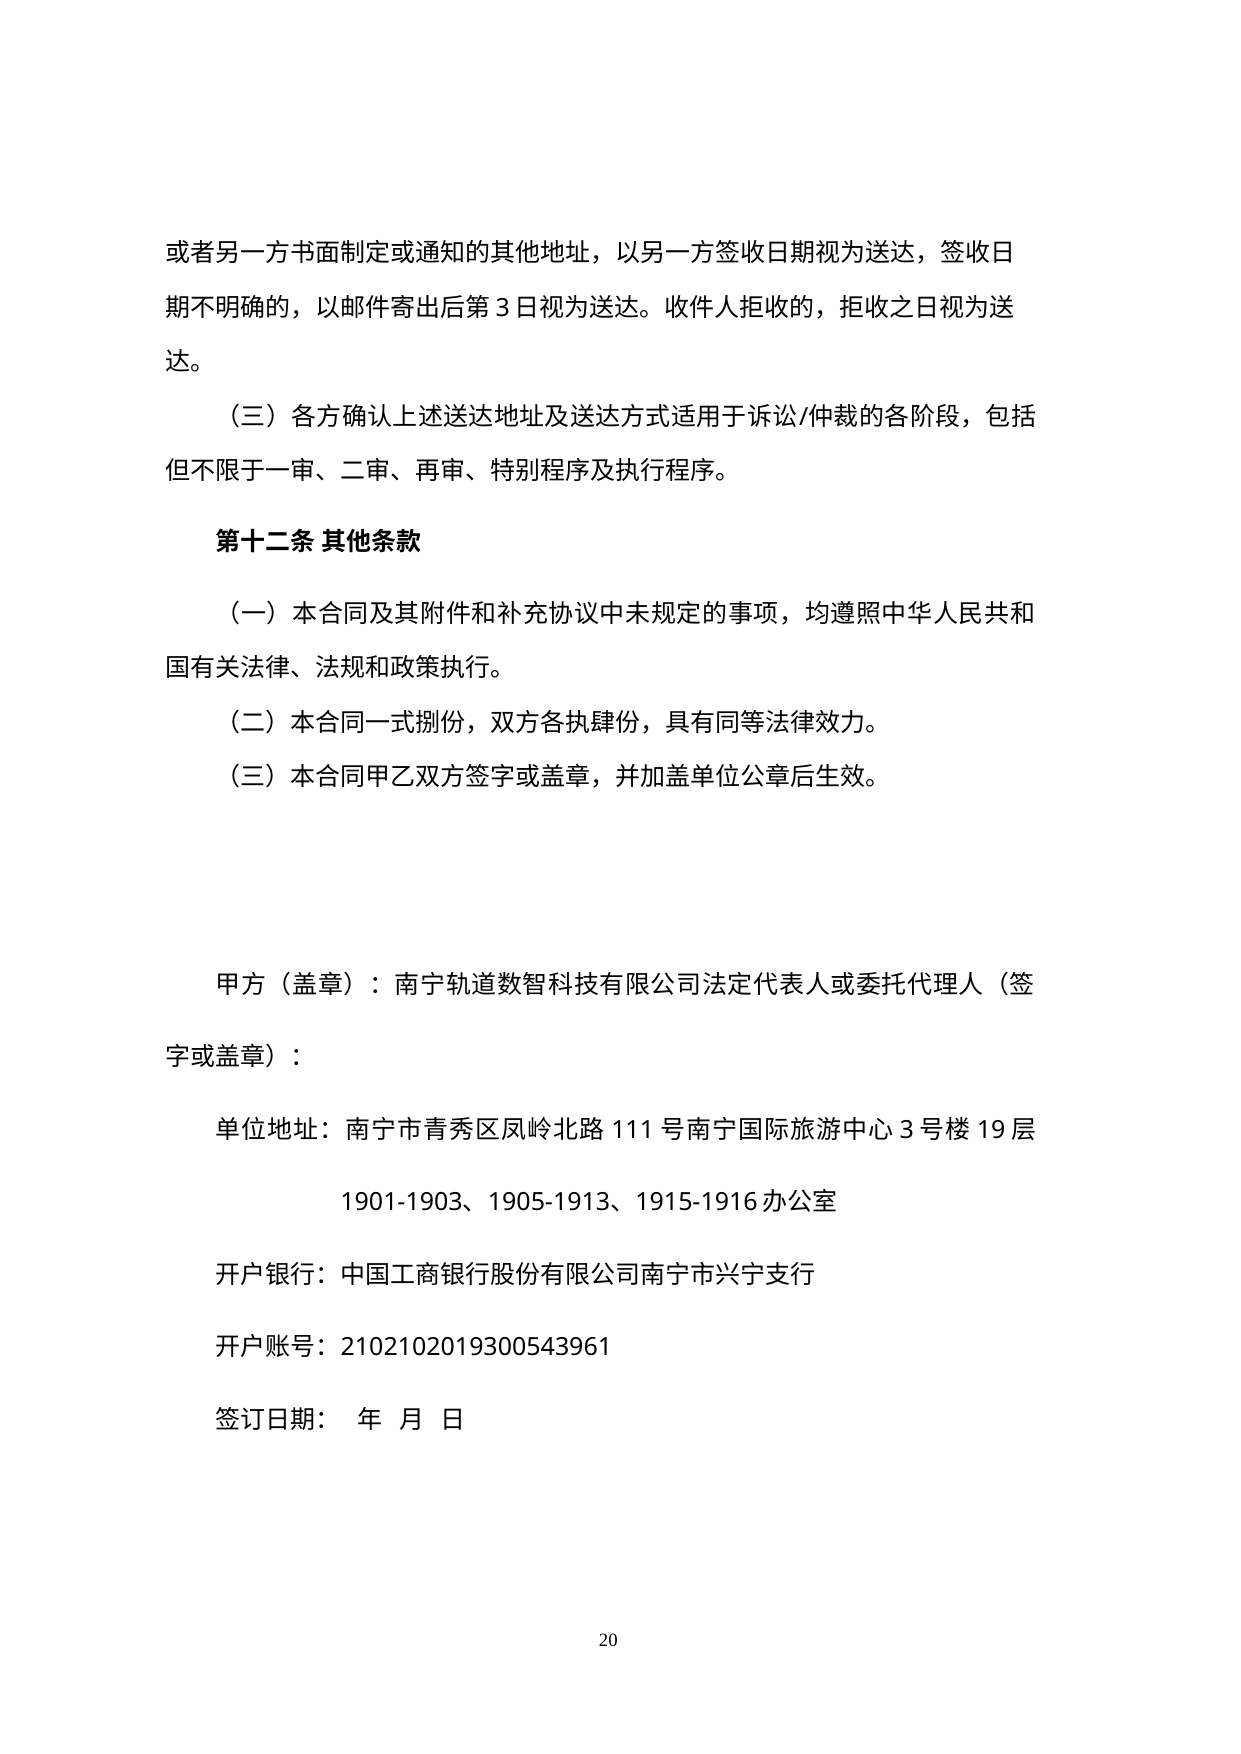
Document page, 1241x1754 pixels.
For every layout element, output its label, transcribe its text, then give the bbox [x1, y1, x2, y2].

text （三）本合同甲乙双方签字或盖章，并加盖单位公章后生效。 [165, 757, 1037, 793]
text 开户账号：2102102019300543961 [165, 1327, 1036, 1363]
text （二）本合同一式捌份，双方各执肆份，具有同等法律效力。 [165, 702, 1037, 738]
text 单位地址：南宁市青秀区凤岭北路111号南宁国际旅游中心3号楼19层1901-1903、1905-1913、1915-1916办公室 [215, 1109, 1036, 1218]
text 第十二条 其他条款 [165, 521, 1087, 557]
text 签订日期： 年 月 日 [165, 1399, 1036, 1435]
text （一）本合同及其附件和补充协议中未规定的事项，均遵照中华人民共和国有关法律、法规和政策执行。 [165, 593, 1037, 684]
text （三）各方确认上述送达地址及送达方式适用于诉讼/仲裁的各阶段，包括但不限于一审、二审、再审、特别程序及执行程序。 [165, 396, 1037, 487]
text 开户银行：中国工商银行股份有限公司南宁市兴宁支行 [165, 1254, 1036, 1290]
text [165, 233, 1037, 378]
text 甲方（盖章）：南宁轨道数智科技有限公司法定代表人或委托代理人（签字或盖章）： [165, 964, 1036, 1073]
